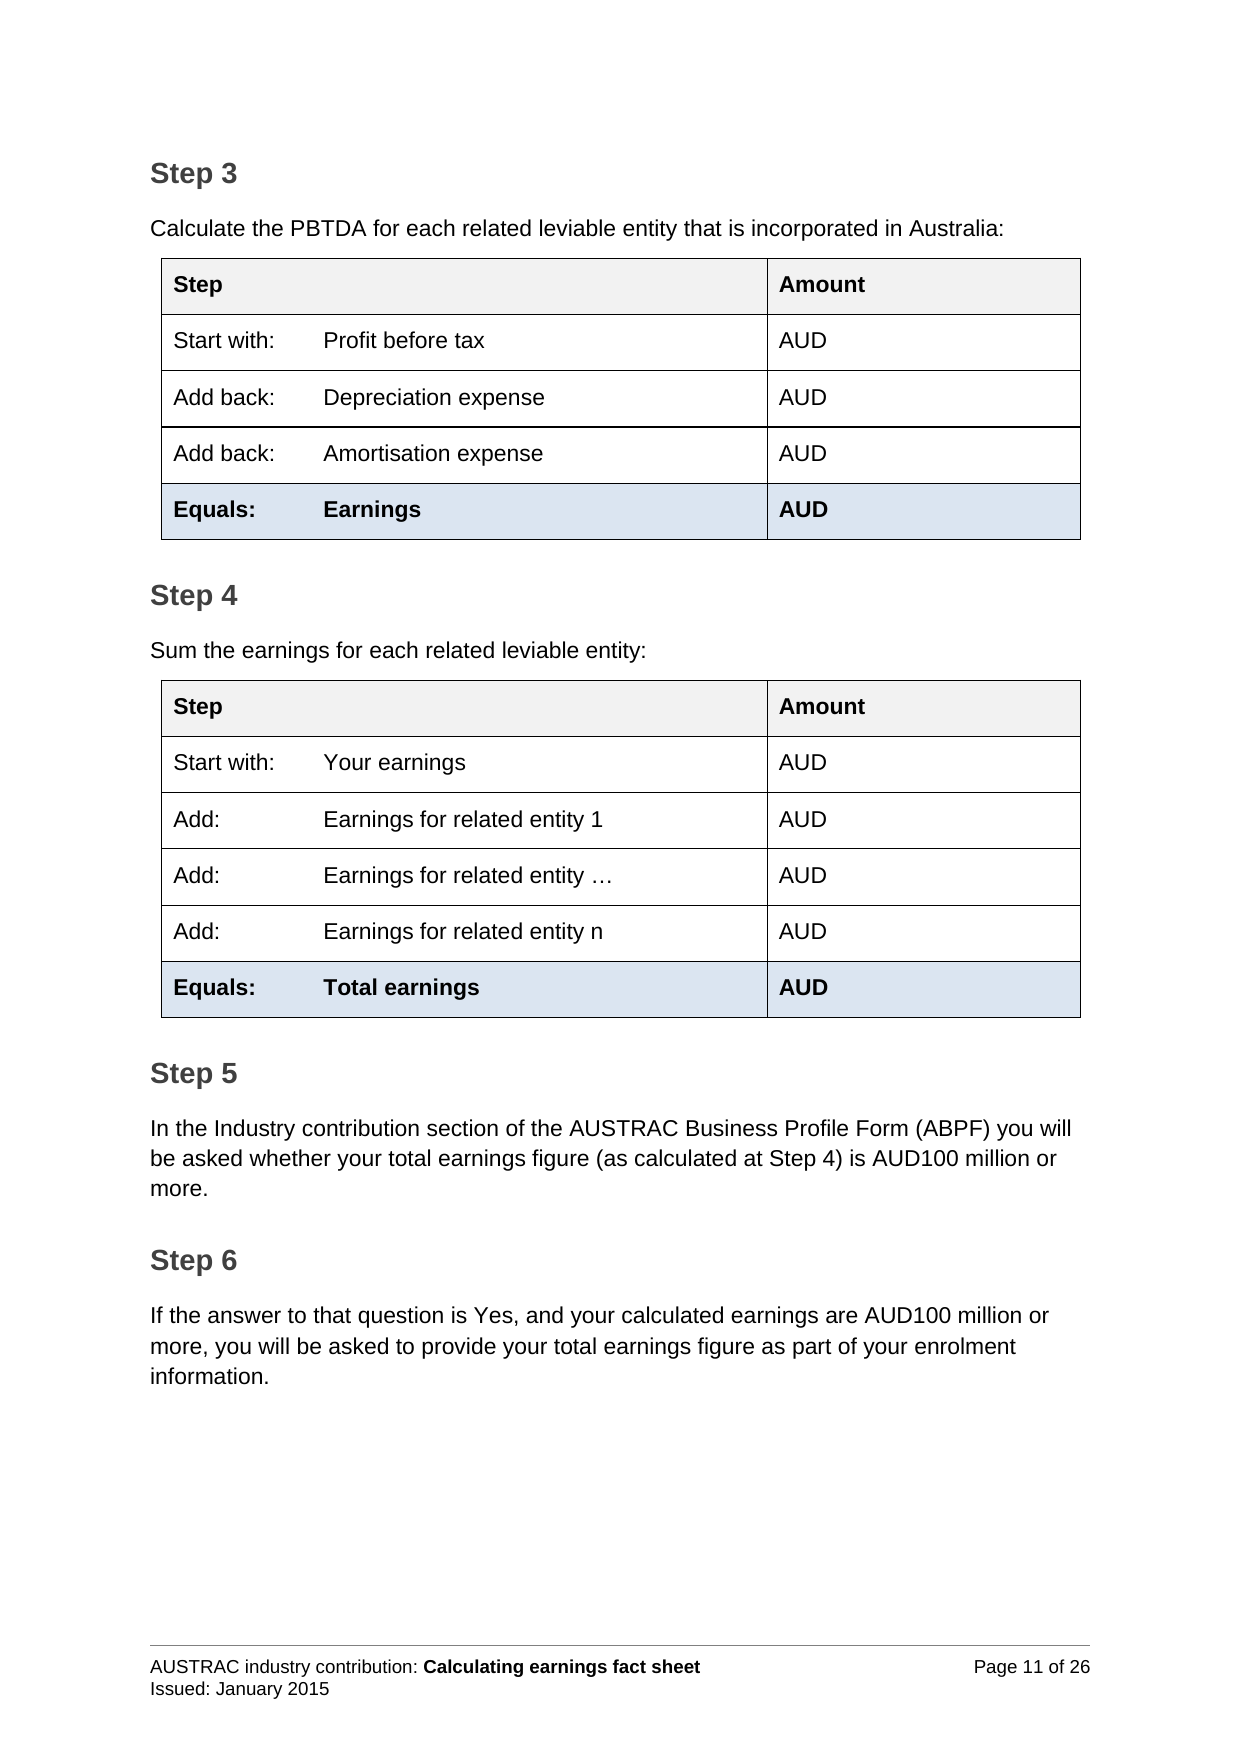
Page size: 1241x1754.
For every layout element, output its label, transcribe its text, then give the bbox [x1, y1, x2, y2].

table_header Step [162, 681, 767, 736]
subtitle Step 3 [150, 156, 1090, 189]
text Sum the earnings for each related leviable entity: [150, 637, 1090, 663]
table_cell AUD [768, 737, 1080, 792]
table_cell Equals: Earnings [162, 484, 767, 539]
subtitle Step 4 [150, 577, 1090, 611]
table_cell AUD [768, 906, 1080, 961]
table_cell AUD [768, 484, 1080, 539]
table_cell Add: Earnings for related entity 1 [162, 793, 767, 848]
subtitle Step 5 [150, 1056, 1090, 1089]
table_cell AUD [768, 315, 1080, 370]
table_cell AUD [768, 371, 1080, 426]
table_cell AUD [768, 793, 1080, 848]
table_cell Add: Earnings for related entity … [162, 849, 767, 904]
table_cell AUD [768, 428, 1080, 483]
table_cell Start with: Your earnings [162, 737, 767, 792]
table_cell Add back: Depreciation expense [162, 371, 767, 426]
text If the answer to that question is Yes, and your calculated earnings are AUD100 million or more, you will be asked to provide your total earnings figure as part of your enrolment information. [150, 1302, 1090, 1389]
table_header Amount [768, 681, 1080, 736]
text In the Industry contribution section of the AUSTRAC Business Profile Form (ABPF) you will be asked whether your total earnings figure (as calculated at Step 4) is AUD100 million or more. [150, 1115, 1090, 1202]
table_cell Equals: Total earnings [162, 962, 767, 1017]
table_cell Add: Earnings for related entity n [162, 906, 767, 961]
table_header Step [162, 259, 767, 314]
table_cell AUD [768, 962, 1080, 1017]
table_header Amount [768, 259, 1080, 314]
table_cell Add back: Amortisation expense [162, 428, 767, 483]
subtitle Step 6 [150, 1243, 1090, 1277]
table_cell AUD [768, 849, 1080, 904]
text Calculate the PBTDA for each related leviable entity that is incorporated in Australia: [150, 215, 1090, 241]
table_cell Start with: Profit before tax [162, 315, 767, 370]
